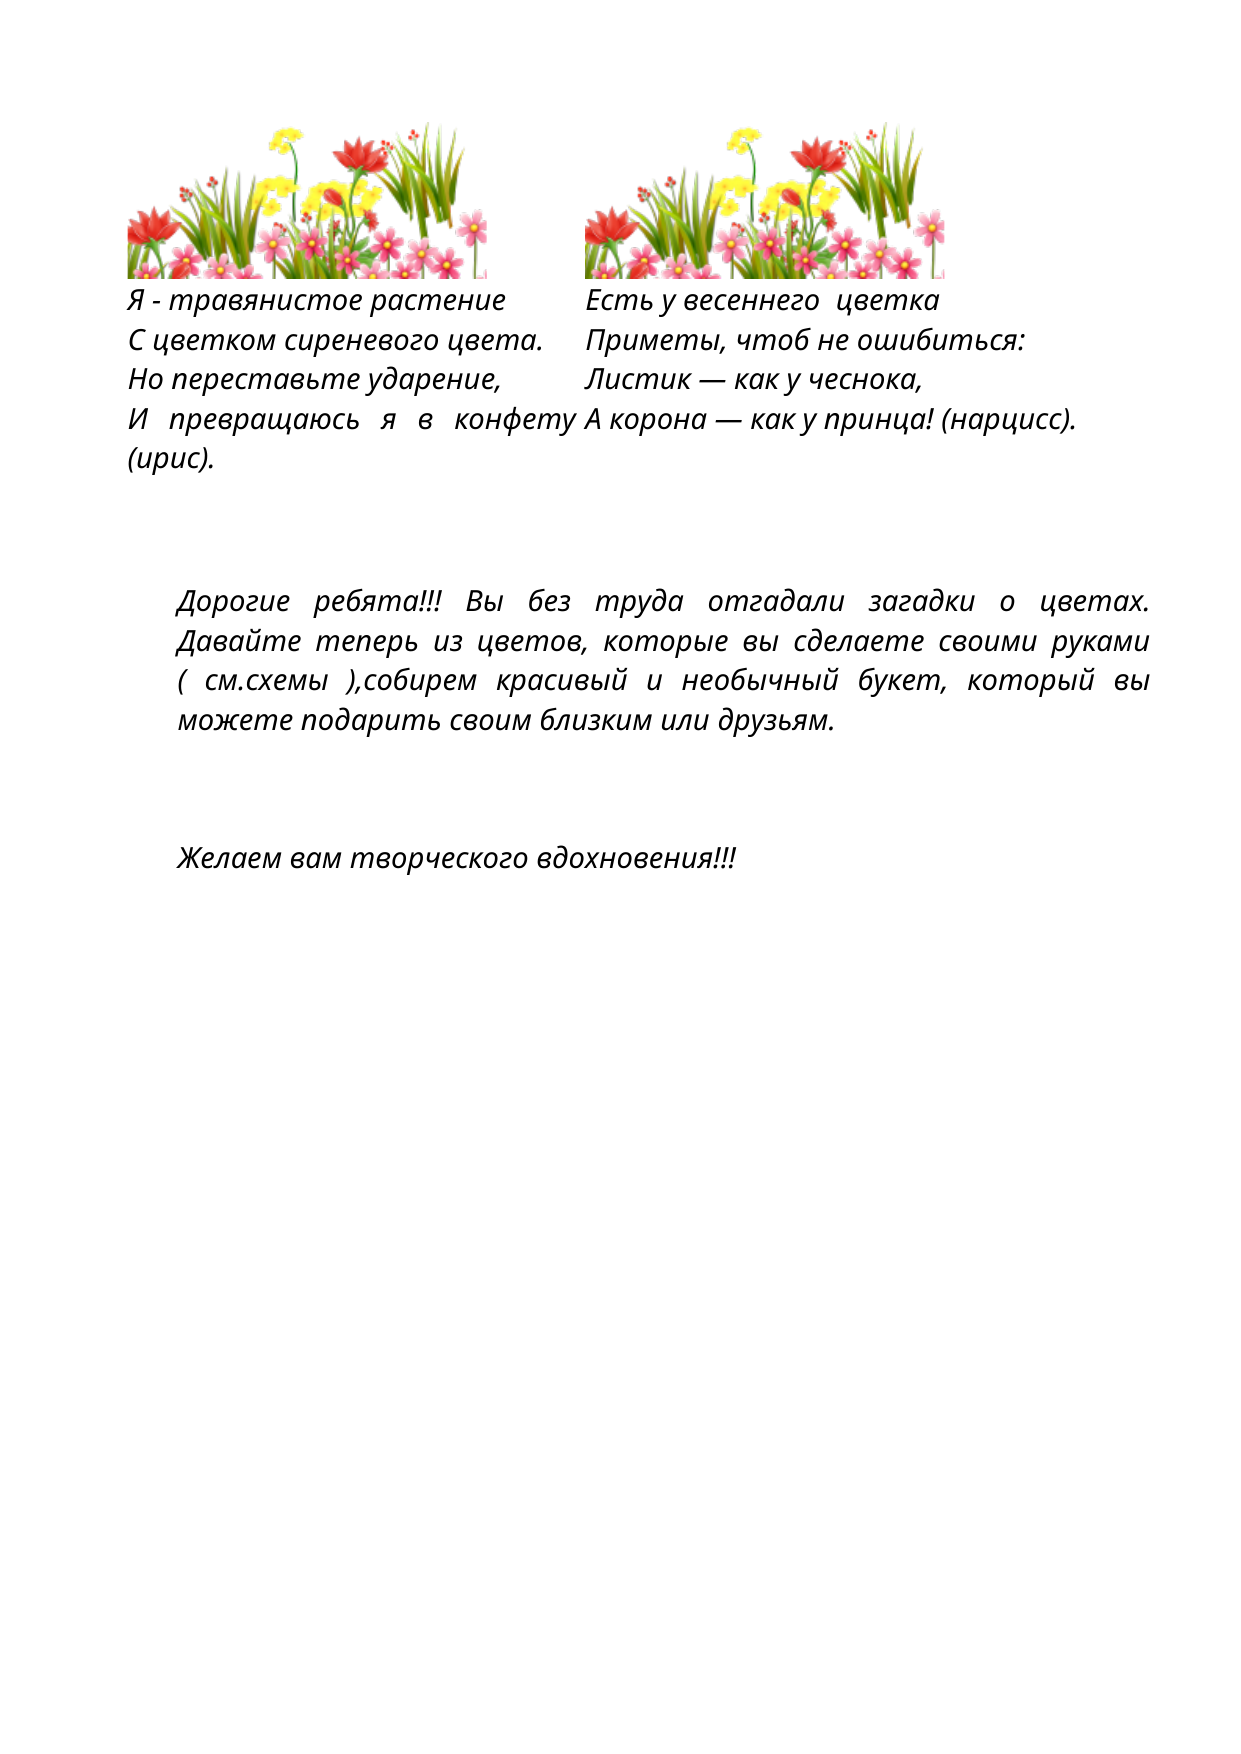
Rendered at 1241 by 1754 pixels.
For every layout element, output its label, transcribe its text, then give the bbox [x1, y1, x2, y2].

picture [127, 122, 487, 279]
table_cell Есть у весеннего цветка Приметы, чтоб не ошибиться: Листик — как у чеснока, А корона — как у принца! (нарцисс). [580, 118, 1240, 482]
table_cell Я - травянистое растение С цветком сиреневого цвета. Но переставьте ударение, И превращаюсь я в конфету (ирис). [123, 118, 580, 482]
picture [585, 122, 945, 279]
text Желаем вам творческого вдохновения!!! [177, 837, 1152, 877]
text Дорогие ребята!!! Вы без труда отгадали загадки о цветах. Давайте теперь из цветов, которые вы сделаете своими руками ( см.схемы ),собирем красивый и необычный букет, который вы можете подарить своим близким или друзьям. [177, 580, 1152, 739]
